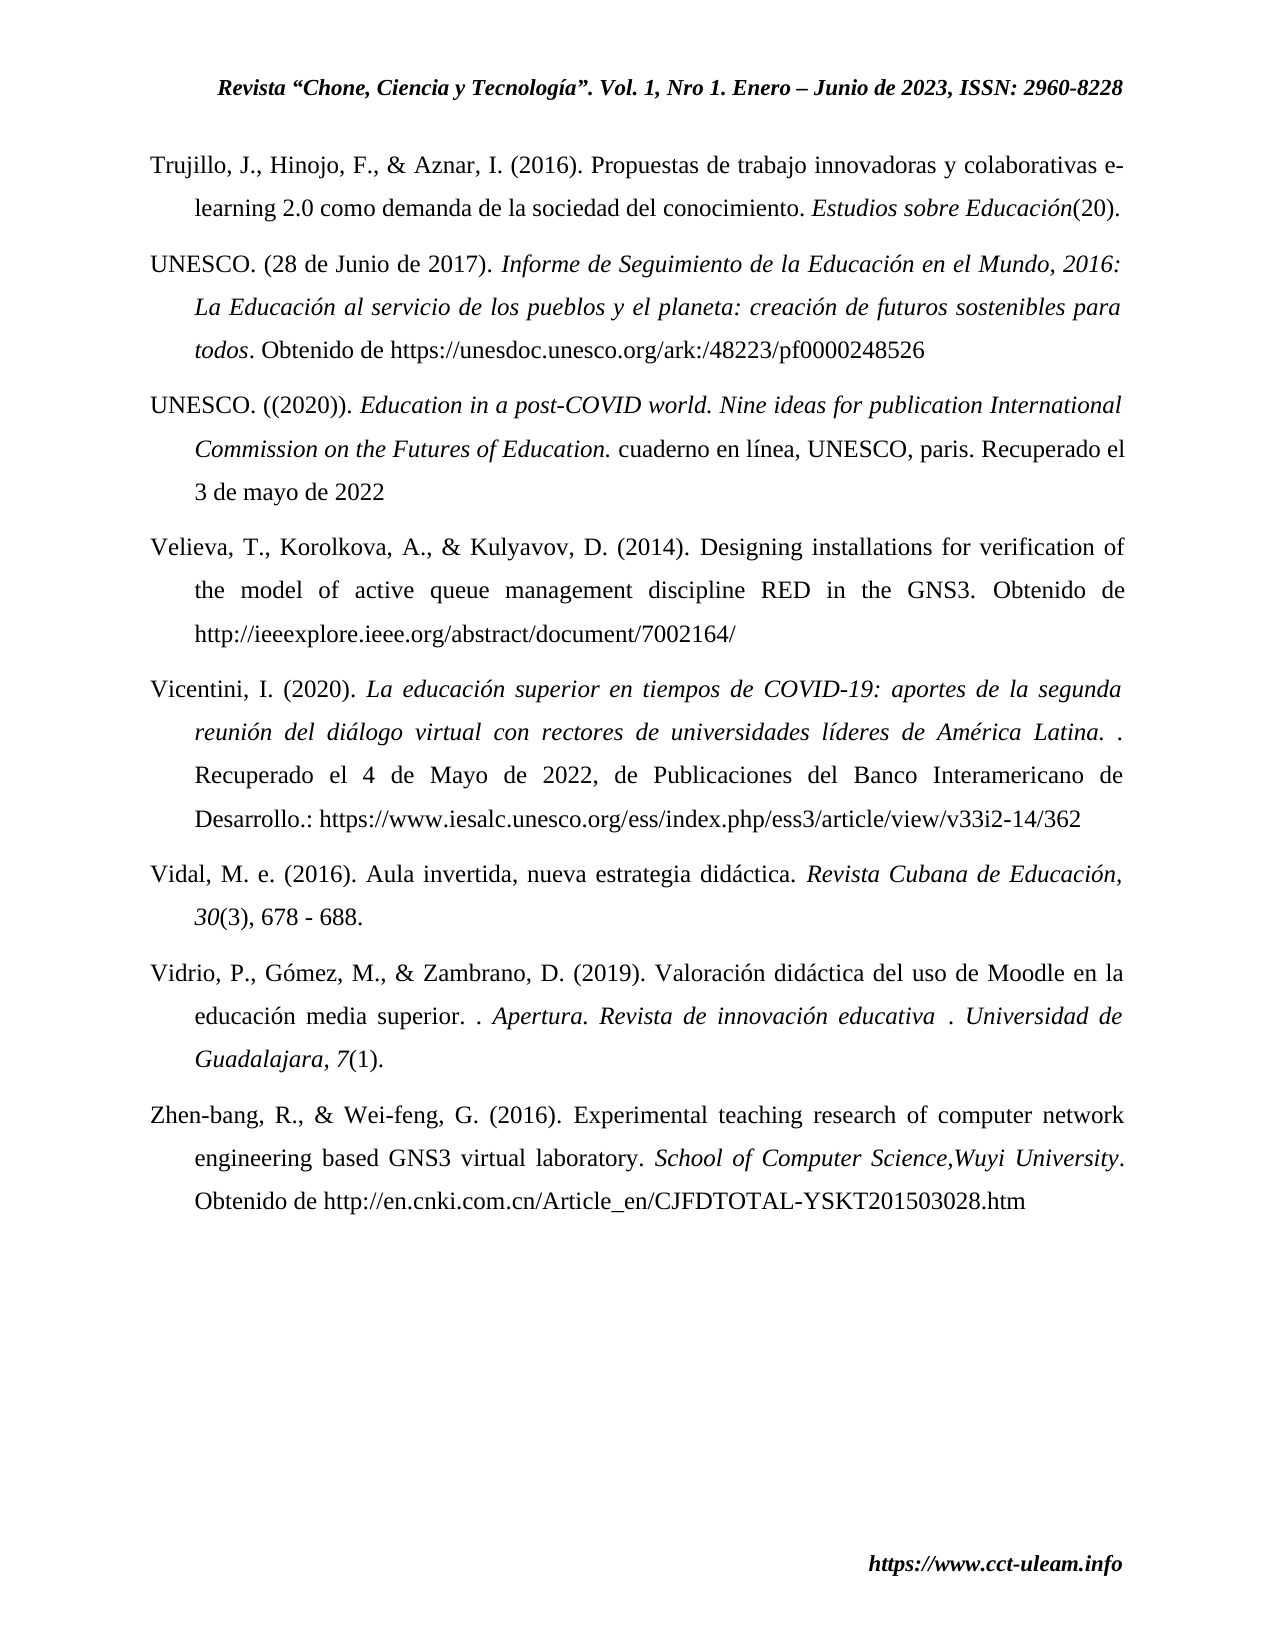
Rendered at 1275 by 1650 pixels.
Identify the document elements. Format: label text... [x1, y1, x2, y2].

text UNESCO. ((2020)). Education in a post-COVID world. Nine ideas for publication International Commission on the Futures of Education. cuaderno en línea, UNESCO, paris. Recuperado el 3 de mayo de 2022 [150, 391, 1125, 506]
text Vicentini, I. (2020). La educación superior en tiempos de COVID-19: aportes de la segunda reunión del diálogo virtual con rectores de universidades líderes de América Latina. . Recuperado el 4 de Mayo de 2022, de Publicaciones del Banco Interamericano de Desarrollo.: https://www.iesalc.unesco.org/ess/index.php/ess3/article/view/v33i2-14/362 [150, 674, 1125, 832]
text Vidal, M. e. (2016). Aula invertida, nueva estrategia didáctica. Revista Cubana de Educación, 30(3), 678 - 688. [150, 859, 1125, 931]
text Trujillo, J., Hinojo, F., & Aznar, I. (2016). Propuestas de trabajo innovadoras y colaborativas e-learning 2.0 como demanda de la sociedad del conocimiento. Estudios sobre Educación(20). [150, 150, 1125, 222]
text Velieva, T., Korolkova, A., & Kulyavov, D. (2014). Designing installations for verification of the model of active queue management discipline RED in the GNS3. Obtenido de http://ieeexplore.ieee.org/abstract/document/7002164/ [150, 532, 1125, 647]
text UNESCO. (28 de Junio de 2017). Informe de Seguimiento de la Educación en el Mundo, 2016: La Educación al servicio de los pueblos y el planeta: creación de futuros sostenibles para todos. Obtenido de https://unesdoc.unesco.org/ark:/48223/pf0000248526 [150, 249, 1125, 364]
text Zhen-bang, R., & Wei-feng, G. (2016). Experimental teaching research of computer network engineering based GNS3 virtual laboratory. School of Computer Science,Wuyi University. Obtenido de http://en.cnki.com.cn/Article_en/CJFDTOTAL-YSKT201503028.htm [150, 1100, 1125, 1215]
text Vidrio, P., Gómez, M., & Zambrano, D. (2019). Valoración didáctica del uso de Moodle en la educación media superior. . Apertura. Revista de innovación educativa‏ . Universidad de Guadalajara, 7(1). [150, 958, 1125, 1073]
